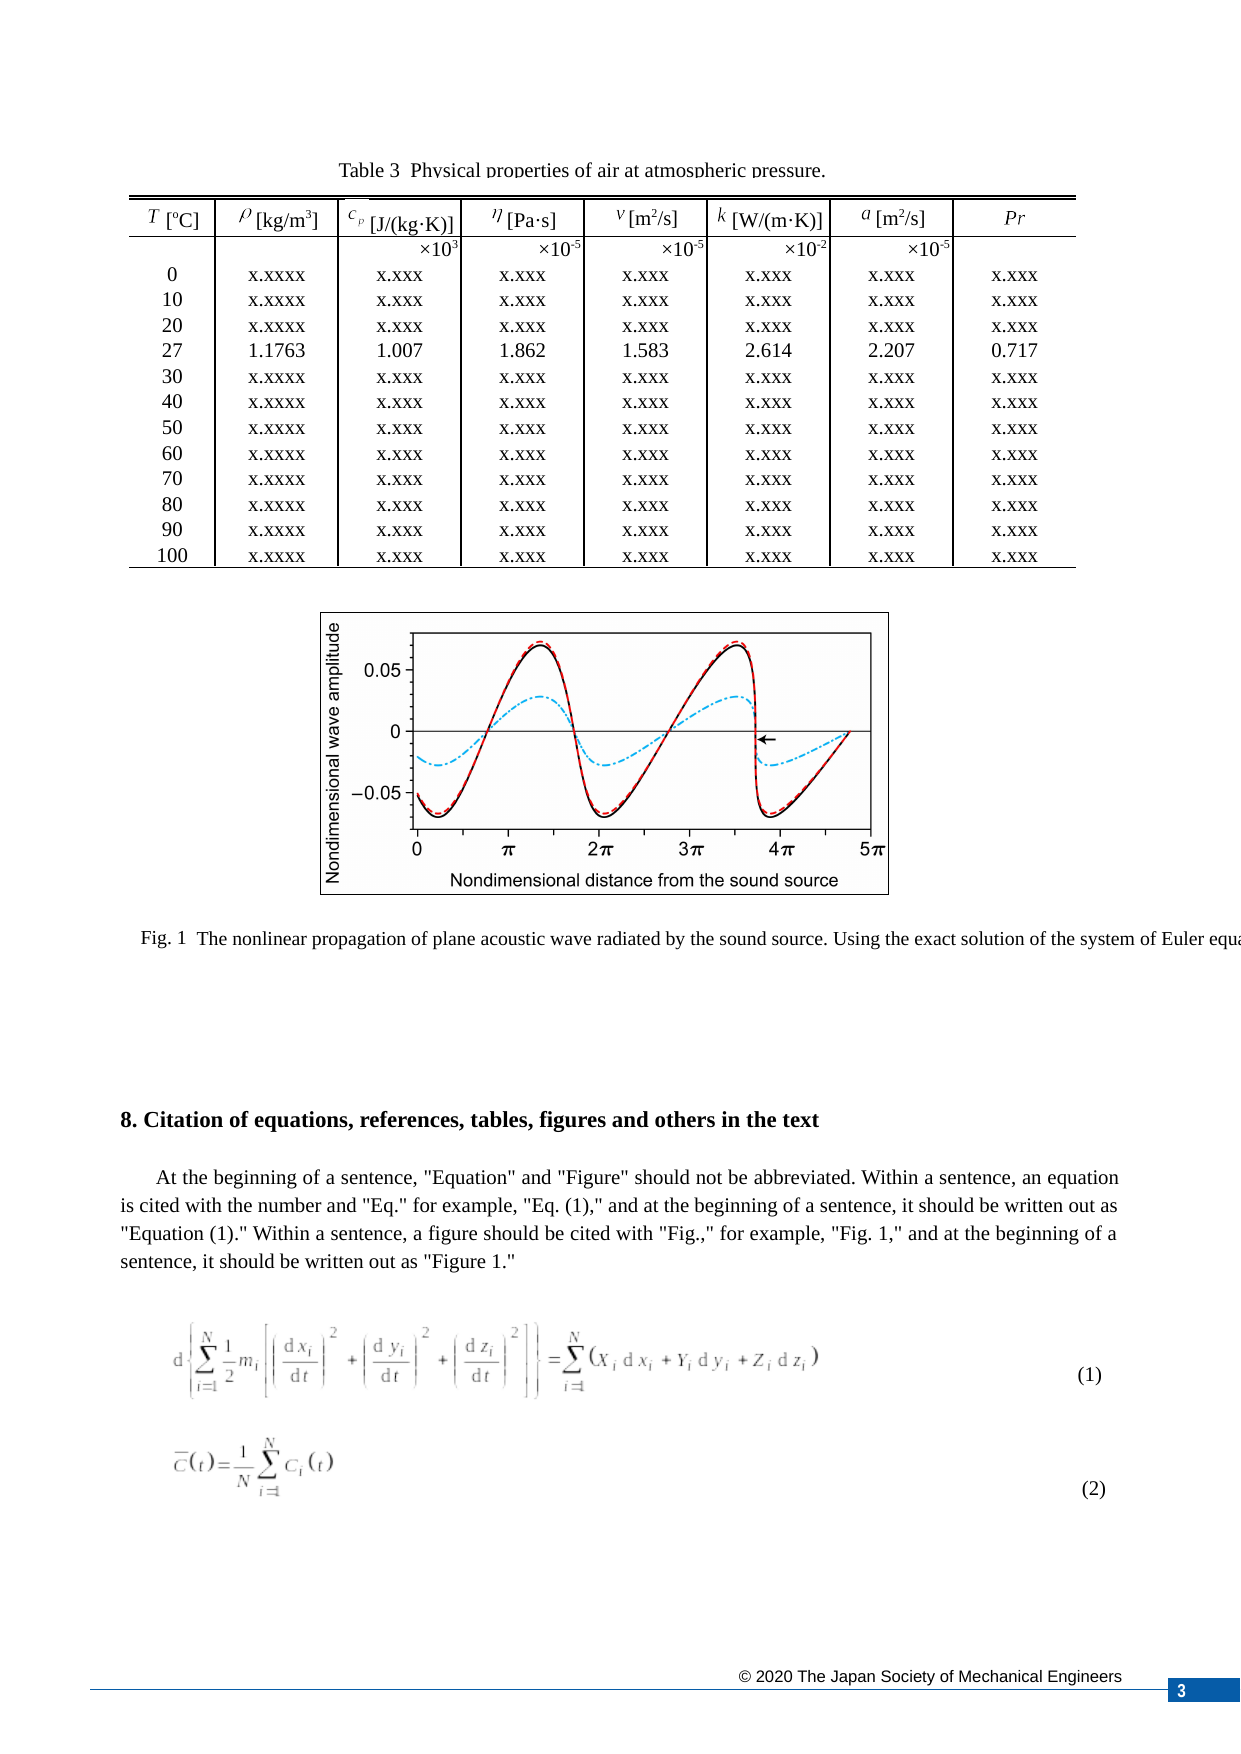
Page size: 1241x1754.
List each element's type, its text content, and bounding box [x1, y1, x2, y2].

text 8. Citation of equations, references, tables, figures and others in the text [120, 1105, 1120, 1133]
text (2) [160, 1431, 1120, 1545]
text (1) [160, 1317, 1120, 1431]
text At the beginning of a sentence, "Equation" and "Figure" should not be abbreviated. Within a sentence, an equation is cited with the number and "Eq." for example, "Eq. (1)," and at the beginning of a sentence, it should be written out as "Equation (1)." Within a sentence, a figure should be cited with "Fig.," for example, "Fig. 1," and at the beginning of a sentence, it should be written out as "Figure 1." [120, 1162, 1120, 1274]
picture [321, 613, 888, 894]
